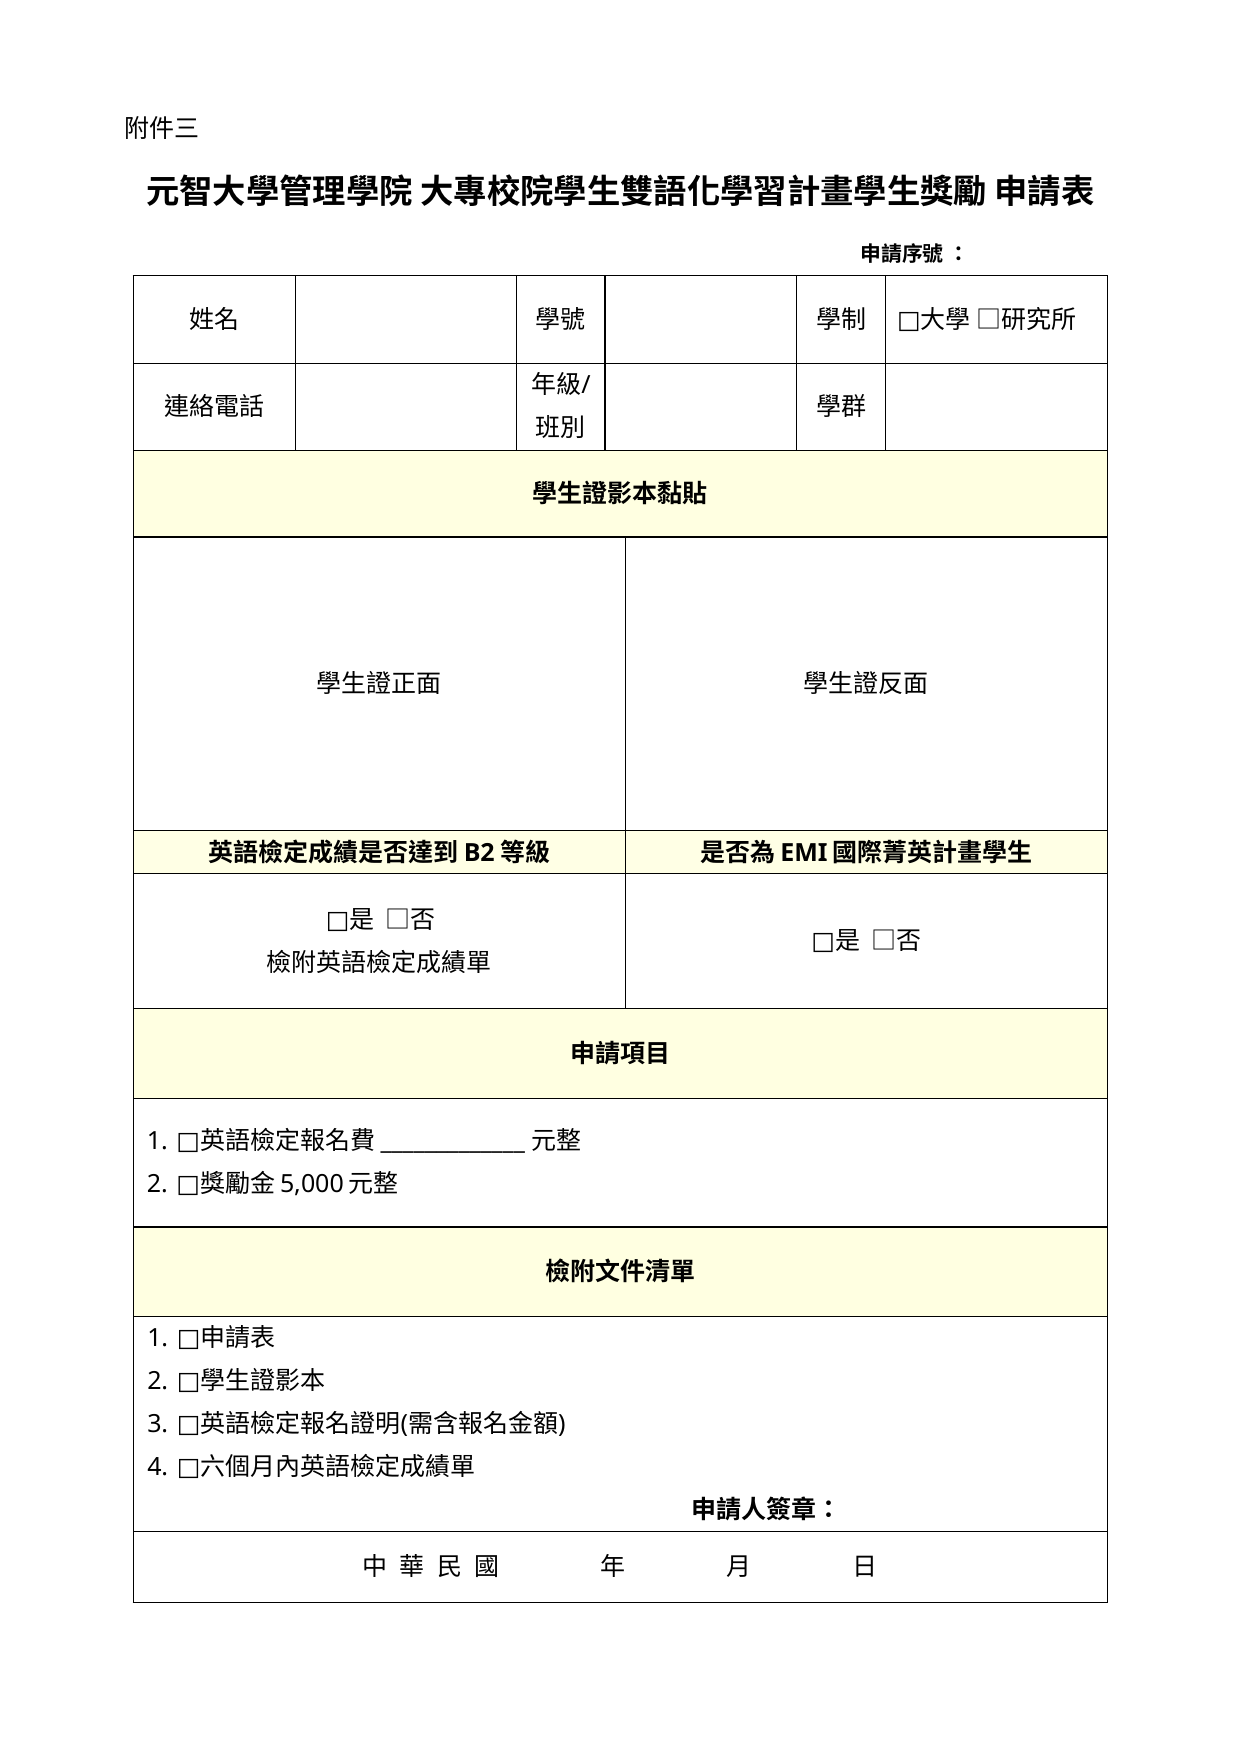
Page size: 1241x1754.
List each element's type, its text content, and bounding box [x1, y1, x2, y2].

table_cell 年級/ 班別 [517, 364, 604, 450]
table_cell 申請項目 [134, 1009, 1107, 1098]
table_header □大學 □研究所 [886, 276, 1107, 362]
table_header [296, 276, 516, 362]
text 附件三 [124, 108, 1116, 146]
table_cell 英語檢定成績是否達到B2等級 [134, 831, 625, 873]
table_header [606, 276, 796, 362]
table_cell 學群 [797, 364, 885, 450]
table_cell [886, 364, 1107, 450]
table_cell 中華民國 年 月 日 [134, 1532, 1107, 1602]
table_header 學制 [797, 276, 885, 362]
table_cell 檢附文件清單 [134, 1228, 1107, 1316]
table_cell □是 □否 檢附英語檢定成績單 [134, 874, 625, 1008]
table_cell 學生證影本黏貼 [134, 451, 1107, 536]
text 申請序號 ： [124, 233, 969, 271]
table_cell □是 □否 [626, 874, 1107, 1008]
table_cell 學生證反面 [626, 538, 1107, 830]
table_header 學號 [517, 276, 604, 362]
table_cell 是否為EMI國際菁英計畫學生 [626, 831, 1107, 873]
text 元智大學管理學院 大專校院學生雙語化學習計畫學生獎勵 申請表 [124, 151, 1116, 226]
table_cell 學生證正面 [134, 538, 625, 830]
table_header 姓名 [134, 276, 295, 362]
table_cell [296, 364, 516, 450]
table_cell □申請表 □學生證影本 □英語檢定報名證明(需含報名金額) □六個月內英語檢定成績單 申請人簽章： [134, 1317, 1107, 1531]
table_cell □英語檢定報名費 _____________ 元整 □獎勵金5,000元整 [134, 1099, 1107, 1226]
table_cell 連絡電話 [134, 364, 295, 450]
table_cell [606, 364, 796, 450]
